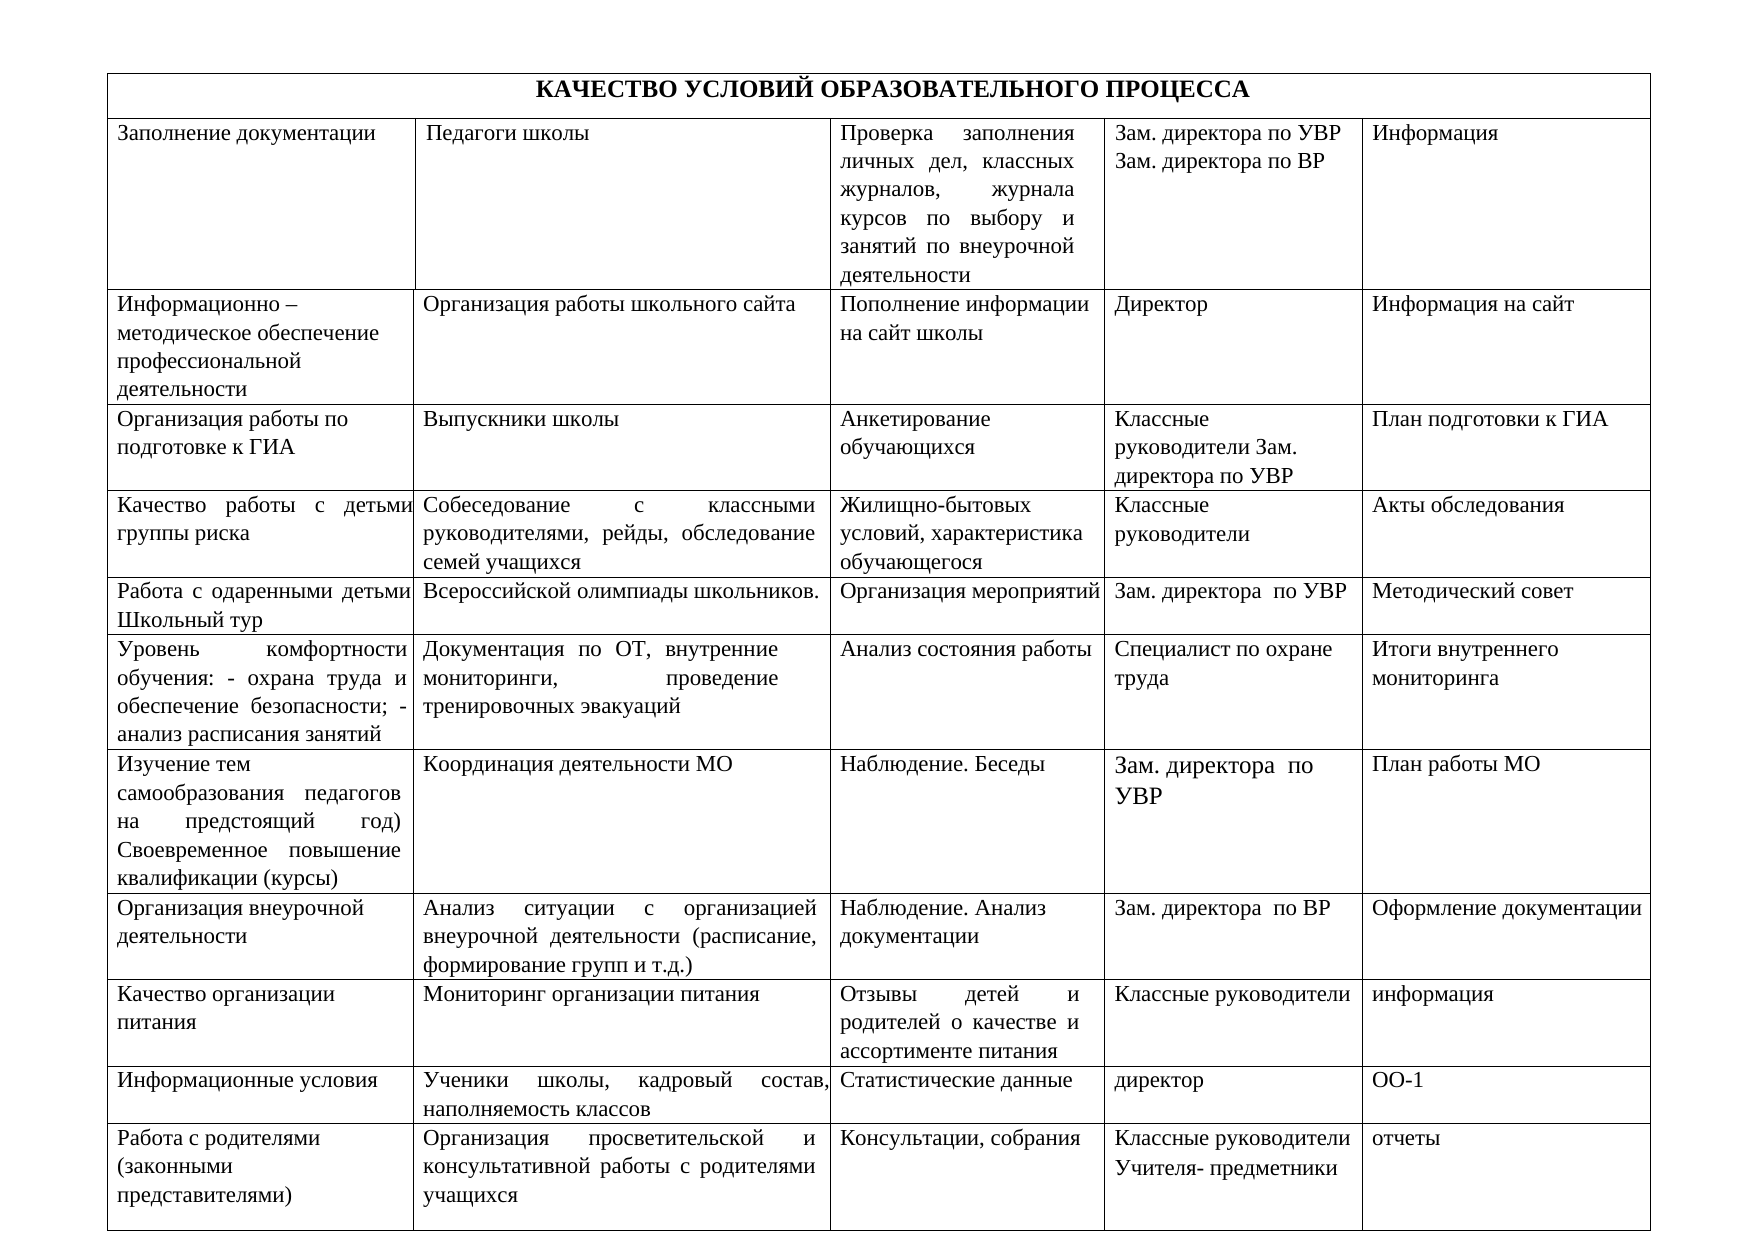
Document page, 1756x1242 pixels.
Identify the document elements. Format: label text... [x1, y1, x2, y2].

table_cell Зам. директора по УВР Зам. директора по ВР [1105, 119, 1362, 289]
table_cell Методический совет [1363, 578, 1650, 634]
table_cell Изучение тем самообразования педагогов на предстоящий год) Своевременное повышение квалификации (курсы) [108, 750, 413, 893]
table_cell отчеты [1363, 1124, 1650, 1230]
table_cell Консультации, собрания [831, 1124, 1104, 1230]
table_cell Классные руководители [1105, 980, 1362, 1066]
table_cell Наблюдение. Анализ документации [831, 894, 1104, 979]
table_cell Статистические данные [831, 1067, 1104, 1123]
table_cell План работы МО [1363, 750, 1650, 893]
table_cell Информационно – методическое обеспечение профессиональной деятельности [108, 290, 413, 404]
table_cell Пополнение информации на сайт школы [831, 290, 1104, 404]
table_cell Оформление документации [1363, 894, 1650, 979]
table_cell Классные руководители [1105, 491, 1362, 577]
table_cell [108, 74, 413, 118]
table_cell Проверка заполнения личных дел, классных журналов, журнала курсов по выбору и занятий по внеурочной деятельности [831, 119, 1104, 289]
table_cell Информация на сайт [1363, 290, 1650, 404]
table_cell Координация деятельности МО [414, 750, 830, 893]
table_cell Анализ состояния работы [831, 635, 1104, 749]
table_cell Организация внеурочной деятельности [108, 894, 413, 979]
table_cell Заполнение документации [108, 119, 413, 289]
table_cell Организация просветительской и консультативной работы с родителями учащихся [414, 1124, 830, 1230]
table_cell ОО-1 [1363, 1067, 1650, 1123]
table_cell [1362, 74, 1650, 118]
table_cell Зам. директора по УВР [1105, 578, 1362, 634]
table_cell Специалист по охране труда [1105, 635, 1362, 749]
table_cell Наблюдение. Беседы [831, 750, 1104, 893]
table_cell Акты обследования [1363, 491, 1650, 577]
table_cell информация [1363, 980, 1650, 1066]
table_cell Анализ ситуации с организацией внеурочной деятельности (расписание, формирование групп и т.д.) [414, 894, 830, 979]
table_cell КАЧЕСТВО УСЛОВИЙ ОБРАЗОВАТЕЛЬНОГО ПРОЦЕССА [414, 74, 1362, 118]
table_cell директор [1105, 1067, 1362, 1123]
table_cell Качество организации питания [108, 980, 413, 1066]
table_cell Всероссийской олимпиады школьников. [414, 578, 830, 634]
table_cell Зам. директора по УВР [1105, 750, 1362, 893]
table_cell Документация по ОТ, внутренние мониторинги, проведение тренировочных эвакуаций [414, 635, 830, 749]
table_cell Ученики школы, кадровый состав, наполняемость классов [414, 1067, 830, 1123]
table_cell Педагоги школы [416, 119, 830, 289]
table_cell Директор [1105, 290, 1362, 404]
table_cell Собеседование с классными руководителями, рейды, обследование семей учащихся [414, 491, 830, 577]
table_cell Информация [1363, 119, 1650, 289]
table_cell Итоги внутреннего мониторинга [1363, 635, 1650, 749]
table_cell Организация мероприятий [831, 578, 1104, 634]
table_cell Жилищно-бытовых условий, характеристика обучающегося [831, 491, 1104, 577]
table_cell Организация работы школьного сайта [414, 290, 830, 404]
table_cell Мониторинг организации питания [414, 980, 830, 1066]
table_cell Выпускники школы [414, 405, 830, 490]
table_cell Работа с одаренными детьми Школьный тур [108, 578, 413, 634]
table_cell Организация работы по подготовке к ГИА [108, 405, 413, 490]
table_cell Информационные условия [108, 1067, 413, 1123]
table_cell Работа с родителями (законными представителями) [108, 1124, 413, 1230]
table_cell План подготовки к ГИА [1363, 405, 1650, 490]
table_cell Уровень комфортности обучения: - охрана труда и обеспечение безопасности; - анализ расписания занятий [108, 635, 413, 749]
table_cell Зам. директора по ВР [1105, 894, 1362, 979]
table_cell Классные руководители Зам. директора по УВР [1105, 405, 1362, 490]
table_cell Отзывы детей и родителей о качестве и ассортименте питания [831, 980, 1104, 1066]
table_cell Анкетирование обучающихся [831, 405, 1104, 490]
table_cell Классные руководители Учителя- предметники [1105, 1124, 1362, 1230]
table_cell Качество работы с детьми группы риска [108, 491, 413, 577]
